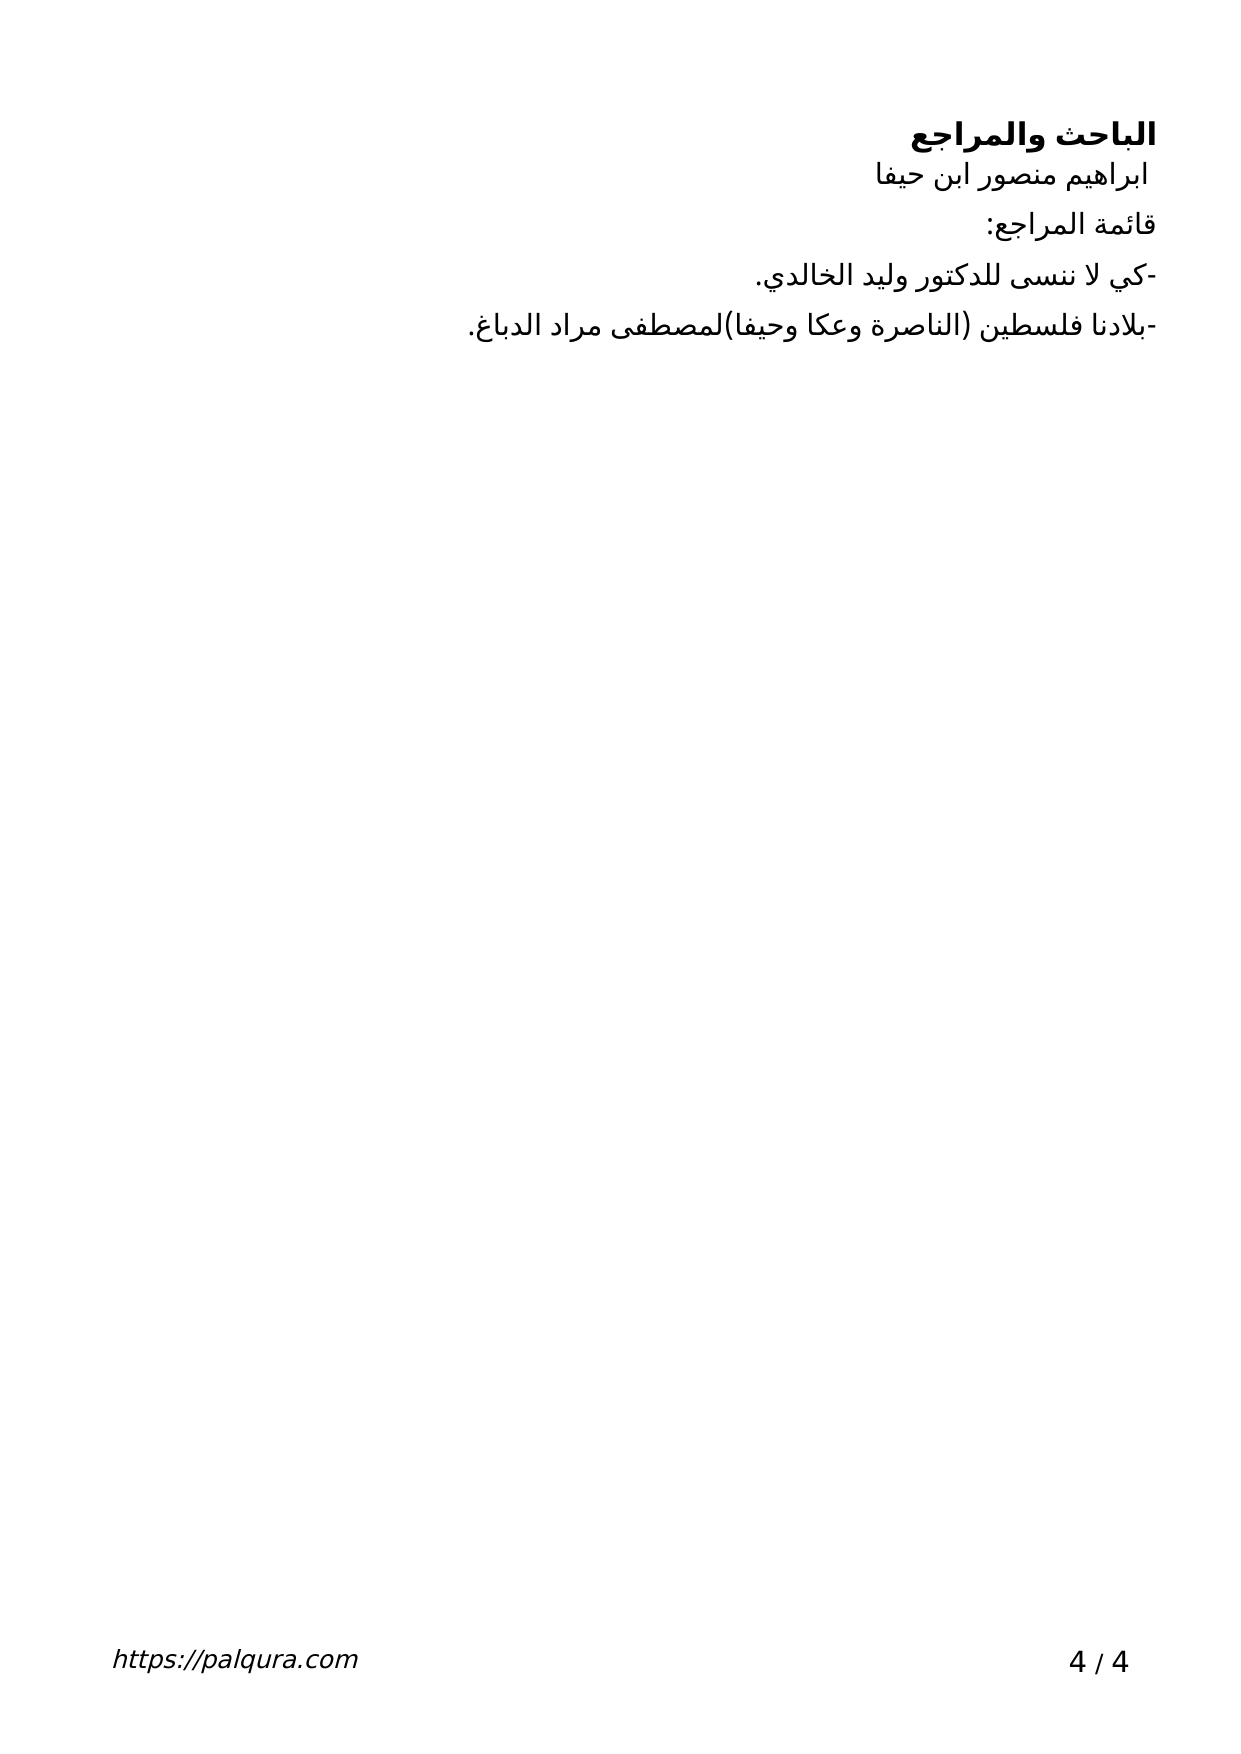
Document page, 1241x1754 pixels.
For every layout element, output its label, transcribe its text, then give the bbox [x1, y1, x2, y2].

text -كي لا ننسى للدكتور وليد الخالدي. [83, 259, 1157, 297]
subtitle الباحث والمراجع [83, 117, 1157, 158]
text قائمة المراجع: [83, 208, 1157, 247]
text -بلادنا فلسطين (الناصرة وعكا وحيفا)لمصطفى مراد الدباغ. [83, 309, 1157, 348]
text ابراهيم منصور ابن حيفا [83, 158, 1157, 196]
